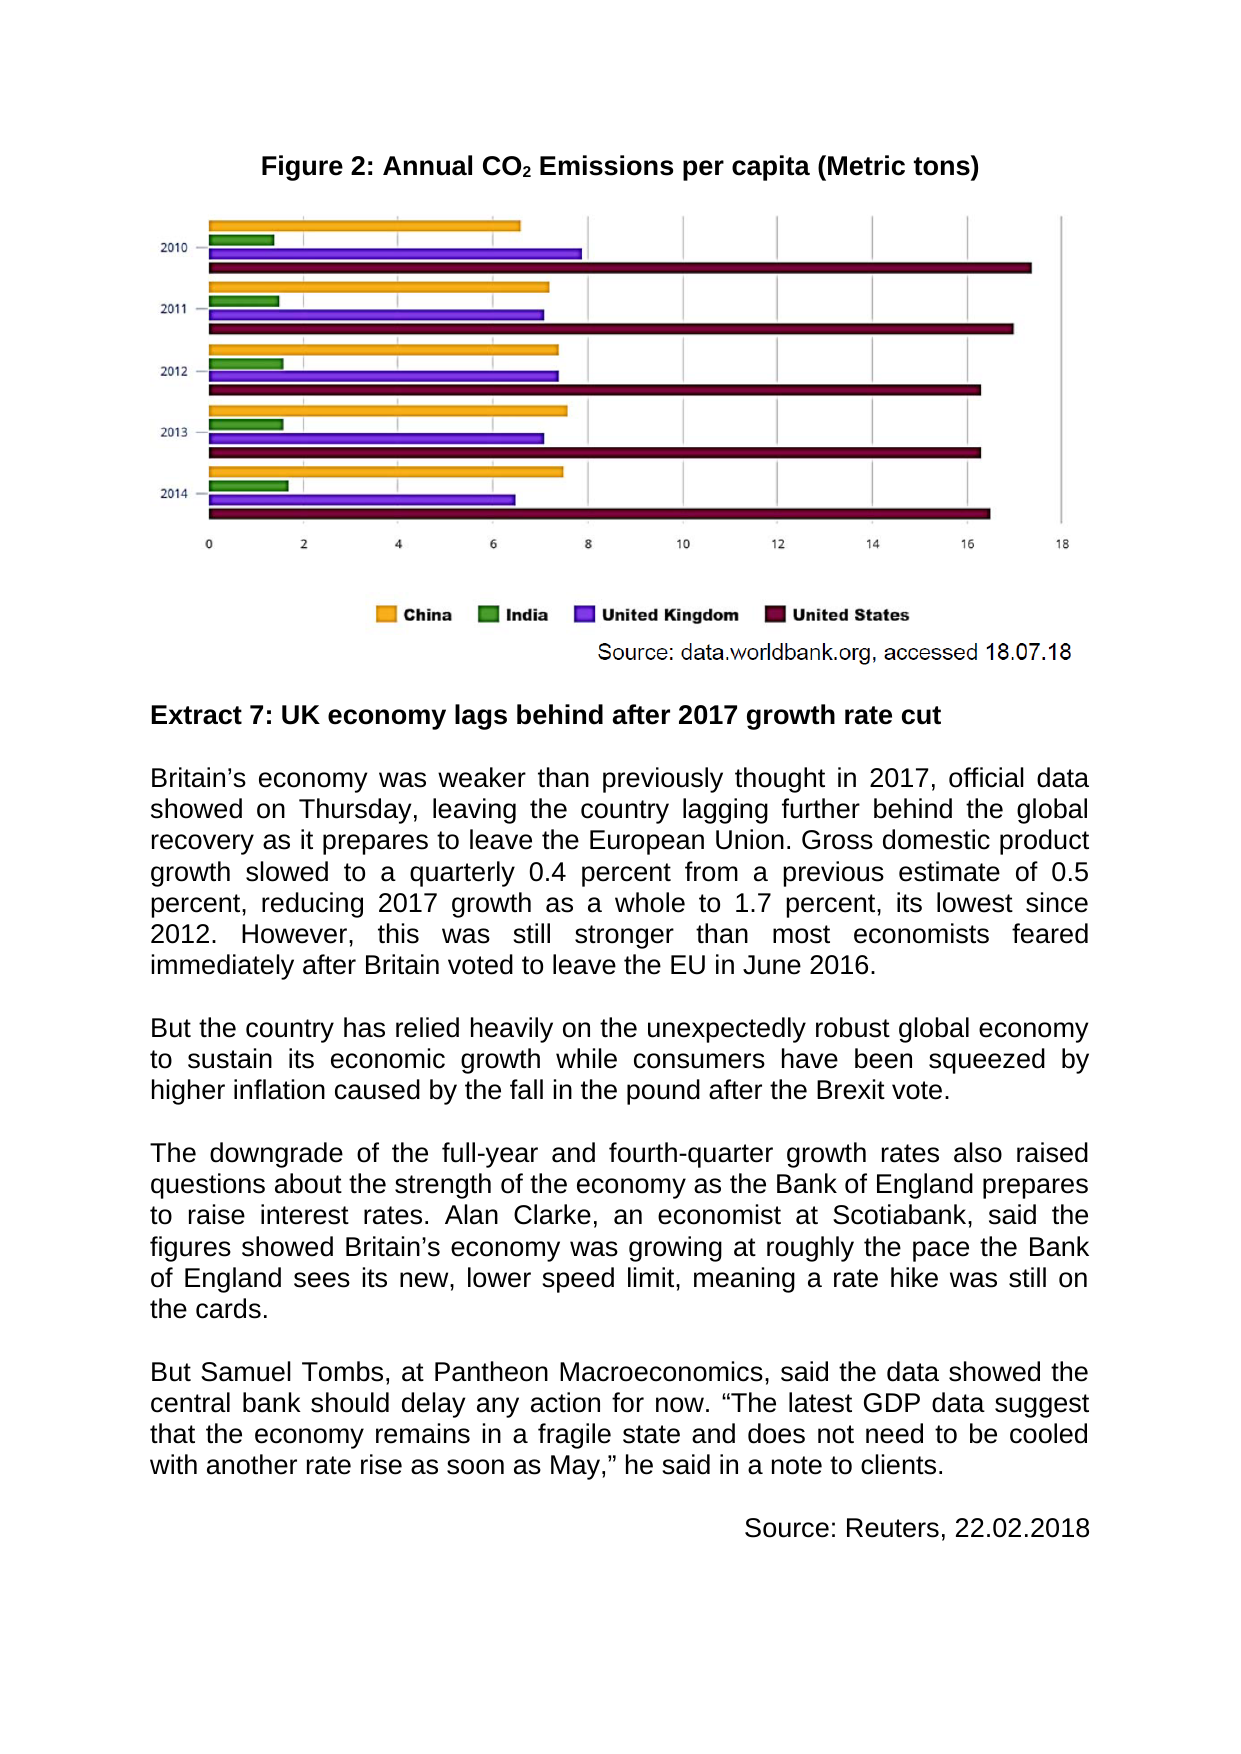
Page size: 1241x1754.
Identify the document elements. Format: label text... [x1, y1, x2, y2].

text Source: Reuters, 22.02.2018 [150, 1512, 1090, 1543]
picture [150, 212, 1089, 668]
text Britain’s economy was weaker than previously thought in 2017, official data showed on Thursday, leaving the country lagging further behind the global recovery as it prepares to leave the European Union. Gross domestic product growth slowed to a quarterly 0.4 percent from a previous estimate of 0.5 percent, reducing 2017 growth as a whole to 1.7 percent, its lowest since 2012. However, this was still stronger than most economists feared immediately after Britain voted to leave the EU in June 2016. [150, 762, 1090, 981]
text Figure 2: Annual CO2 Emissions per capita (Metric tons) [150, 150, 1090, 181]
text Extract 7: UK economy lags behind after 2017 growth rate cut [150, 699, 1090, 731]
text But Samuel Tombs, at Pantheon Macroeconomics, said the data showed the central bank should delay any action for now. “The latest GDP data suggest that the economy remains in a fragile state and does not need to be cooled with another rate rise as soon as May,” he said in a note to clients. [150, 1356, 1090, 1481]
text The downgrade of the full-year and fourth-quarter growth rates also raised questions about the strength of the economy as the Bank of England prepares to raise interest rates. Alan Clarke, an economist at Scotiabank, said the figures showed Britain’s economy was growing at roughly the pace the Bank of England sees its new, lower speed limit, meaning a rate hike was still on the cards. [150, 1137, 1090, 1324]
text But the country has relied heavily on the unexpectedly robust global economy to sustain its economic growth while consumers have been squeezed by higher inflation caused by the fall in the pound after the Brexit vote. [150, 1012, 1090, 1106]
